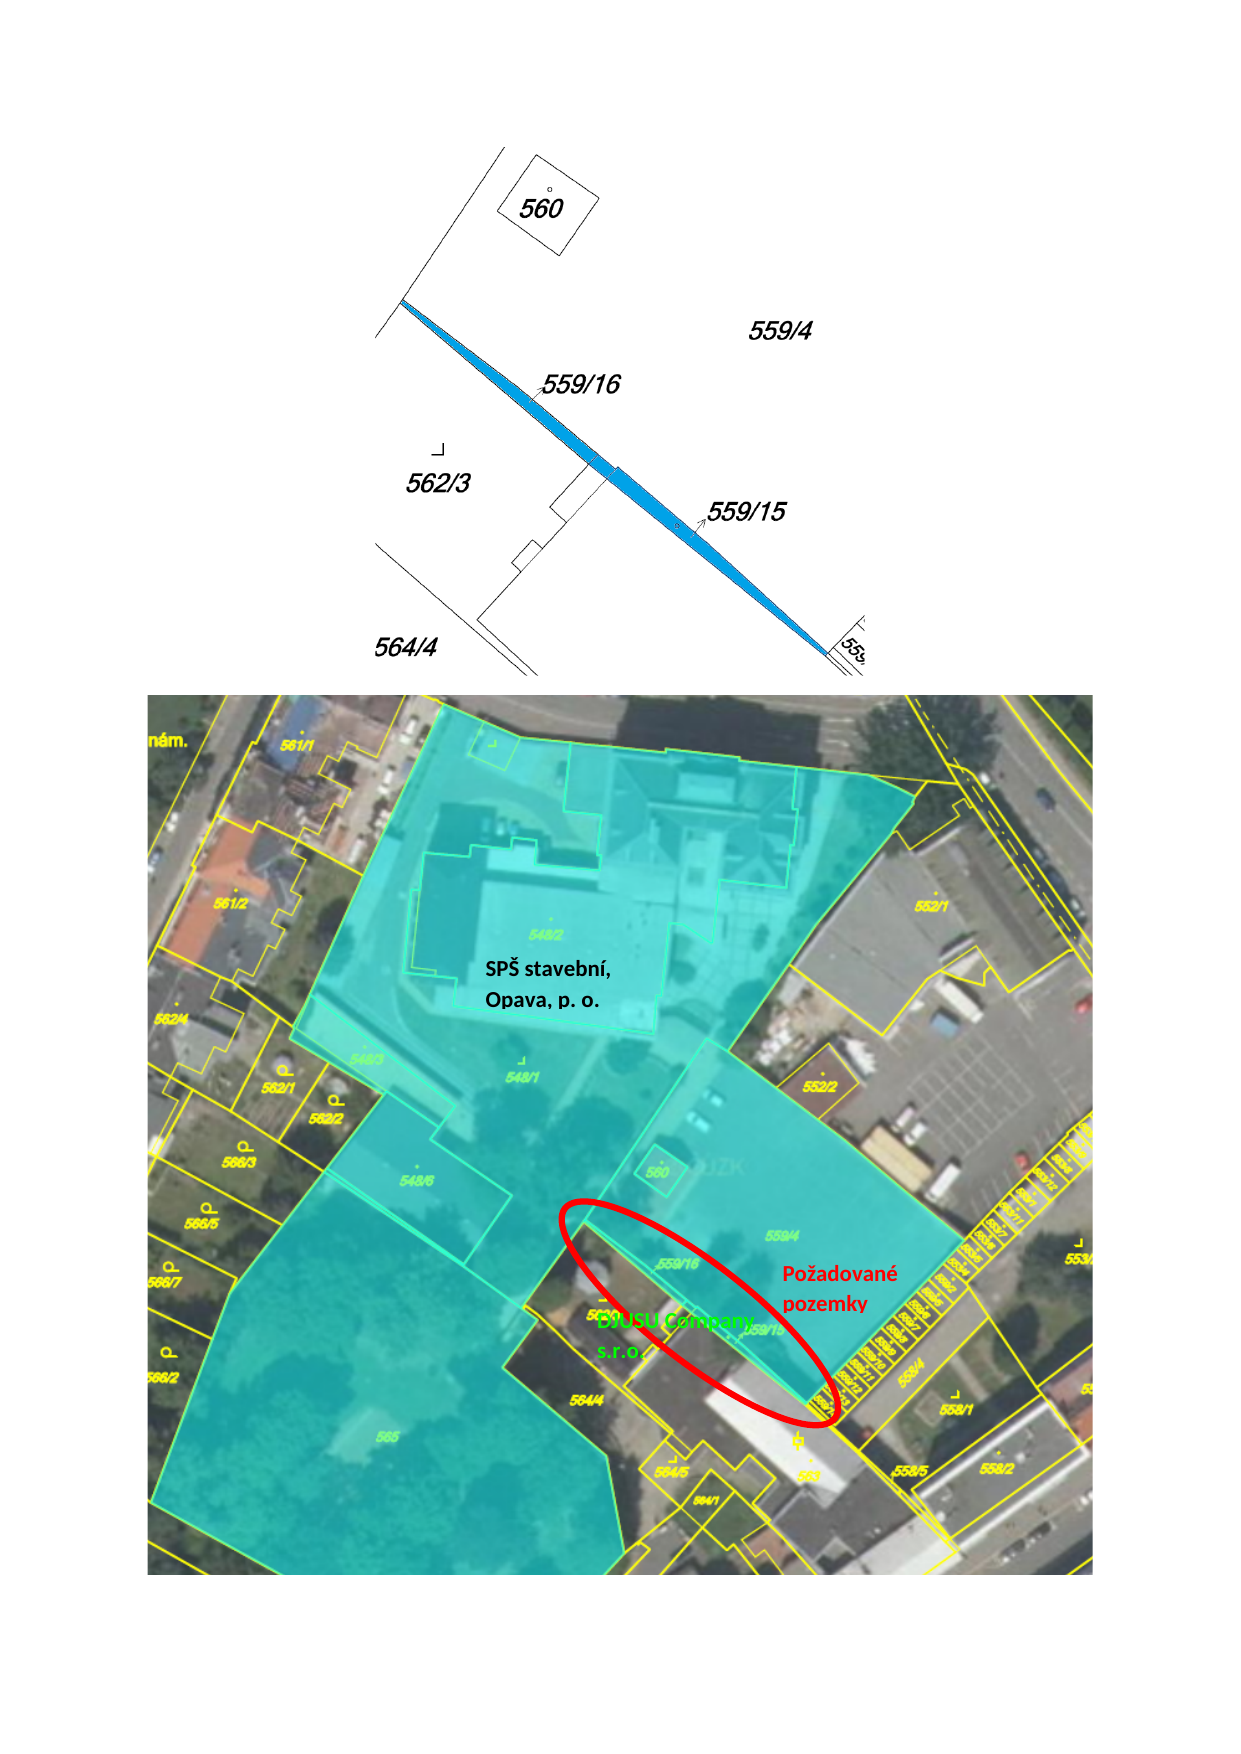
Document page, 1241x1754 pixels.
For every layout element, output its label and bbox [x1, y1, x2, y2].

picture [375, 147, 865, 676]
